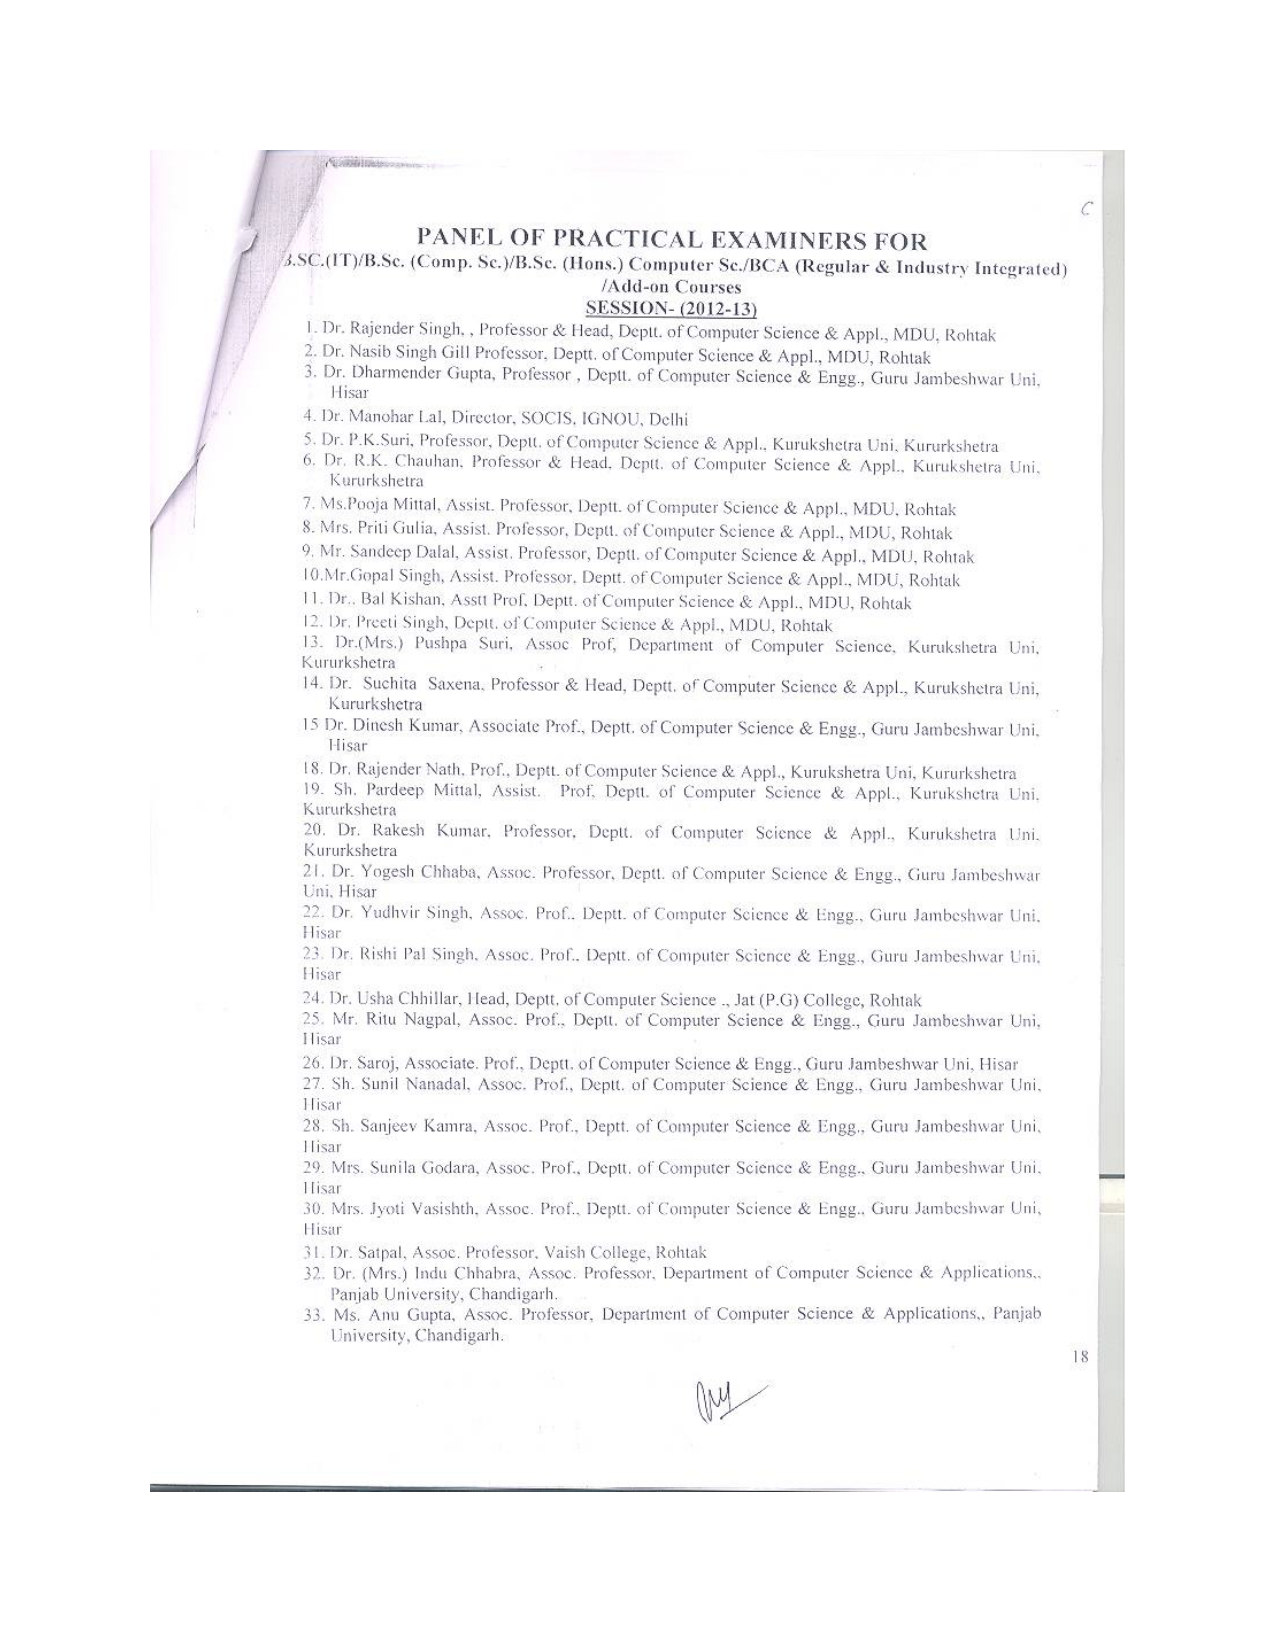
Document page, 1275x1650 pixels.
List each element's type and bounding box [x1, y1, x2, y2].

picture [150, 150, 1127, 1492]
